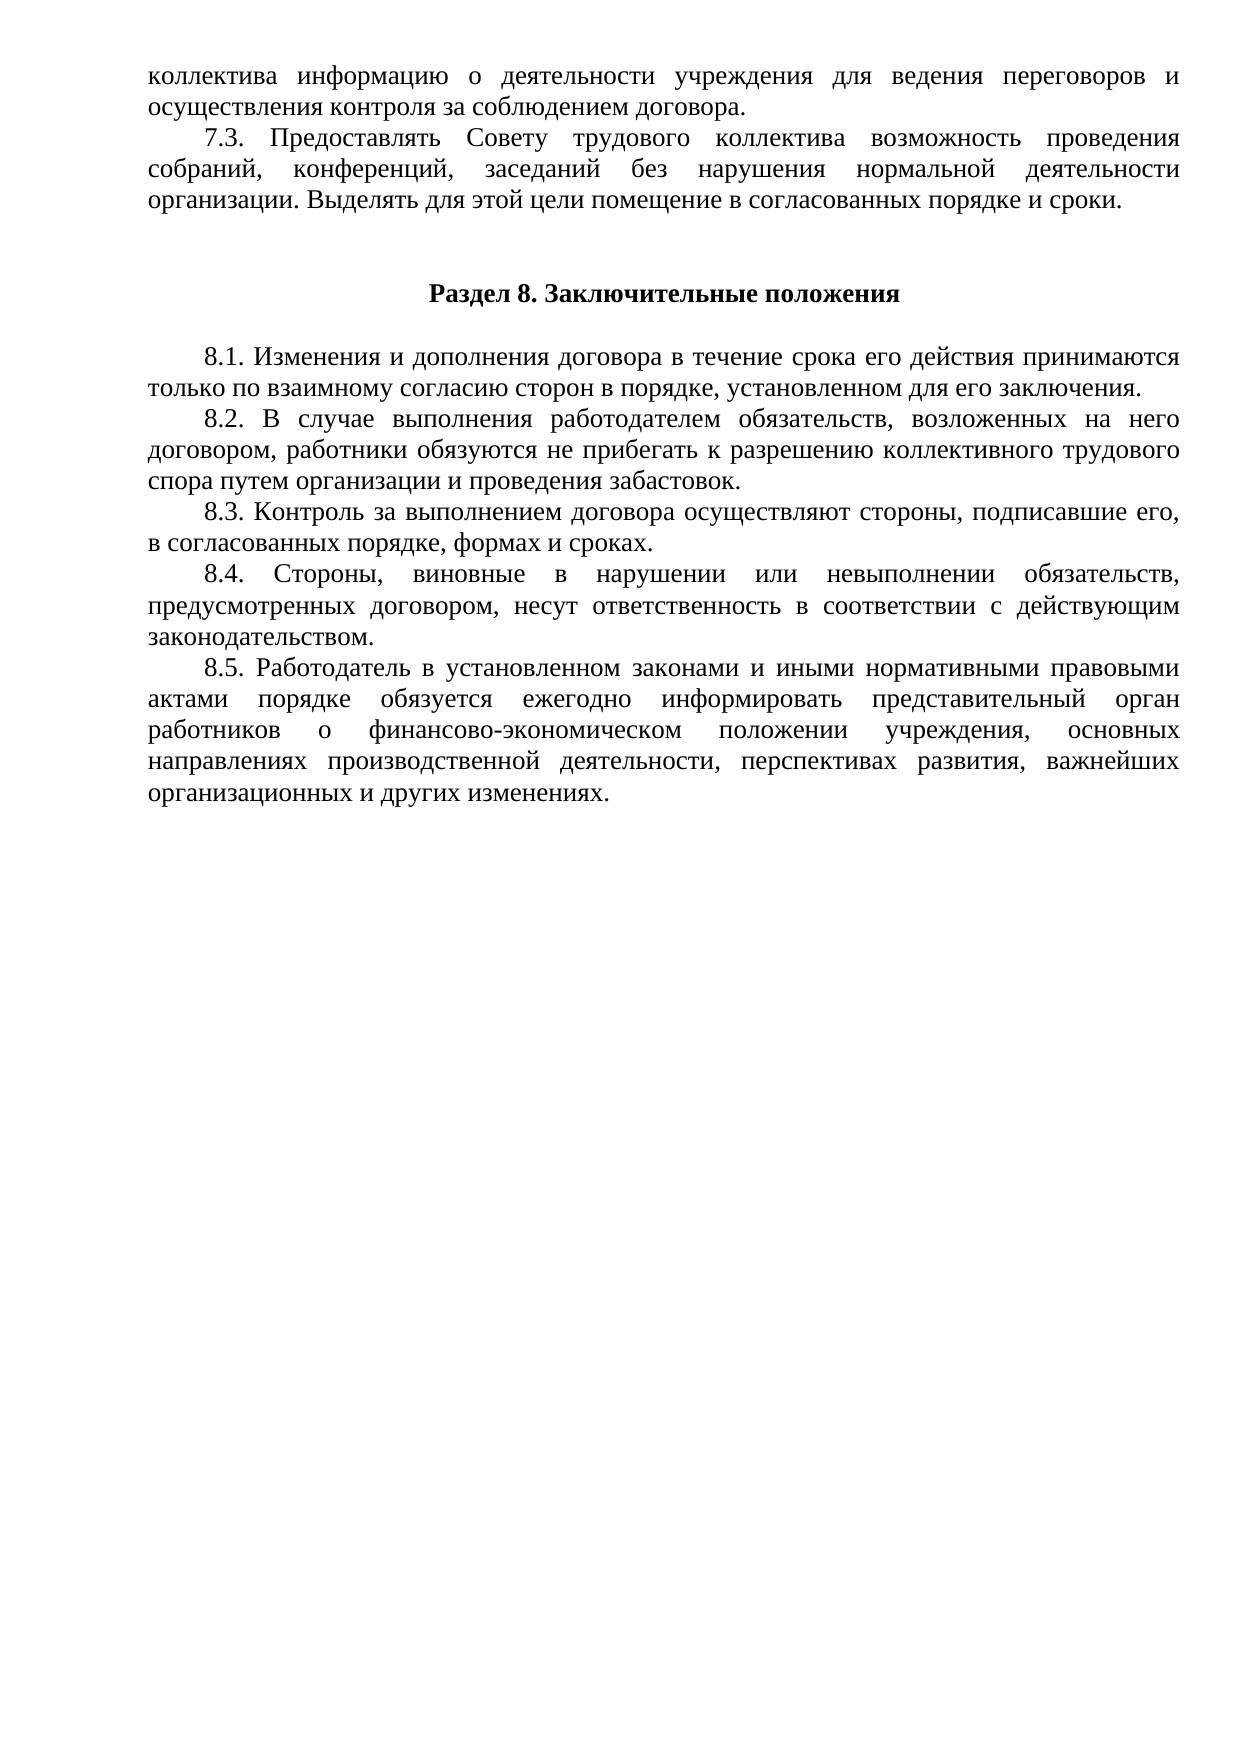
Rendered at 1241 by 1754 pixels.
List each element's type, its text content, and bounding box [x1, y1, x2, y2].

text 8.2. В случае выполнения работодателем обязательств, возложенных на него договором, работники обязуются не прибегать к разрешению коллективного трудового спора путем организации и проведения забастовок. [148, 402, 1181, 495]
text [148, 59, 1181, 121]
text 8.4. Стороны, виновные в нарушении или невыполнении обязательств, предусмотренных договором, несут ответственность в соответствии с действующим законодательством. [148, 558, 1181, 651]
text 7.3. Предоставлять Совету трудового коллектива возможность проведения собраний, конференций, заседаний без нарушения нормальной деятельности организации. Выделять для этой цели помещение в согласованных порядке и сроки. [148, 121, 1181, 215]
text 8.3. Контроль за выполнением договора осуществляют стороны, подписавшие его, в согласованных порядке, формах и сроках. [148, 495, 1181, 558]
text Раздел 8. Заключительные положения [148, 277, 1181, 308]
text 8.5. Работодатель в установленном законами и иными нормативными правовыми актами порядке обязуется ежегодно информировать представительный орган работников о финансово-экономическом положении учреждения, основных направлениях производственной деятельности, перспективах развития, важнейших организационных и других изменениях. [148, 651, 1181, 807]
text 8.1. Изменения и дополнения договора в течение срока его действия принимаются только по взаимному согласию сторон в порядке, установленном для его заключения. [148, 339, 1181, 402]
